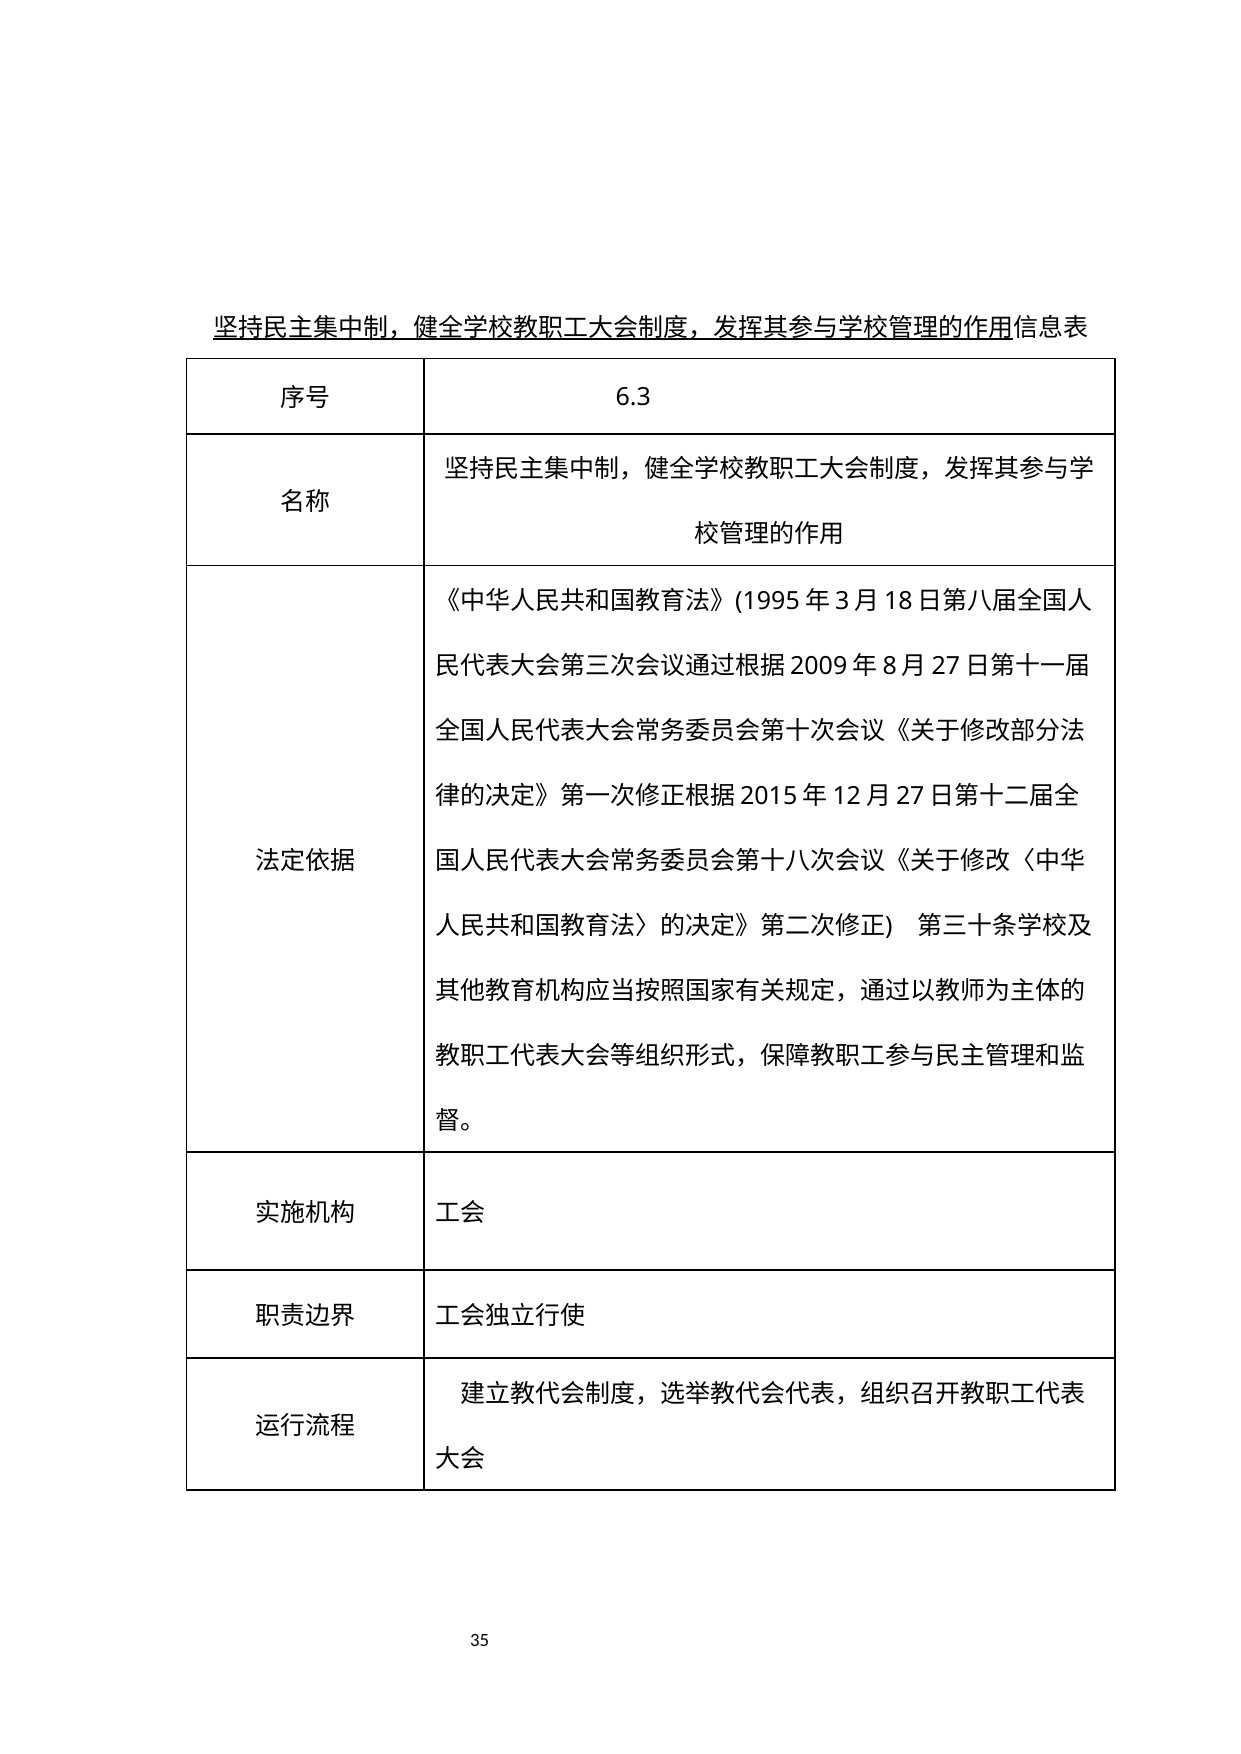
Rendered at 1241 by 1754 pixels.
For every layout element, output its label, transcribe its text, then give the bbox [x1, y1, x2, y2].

table_cell 序号 [187, 359, 423, 433]
table_cell 6.3 [425, 359, 1114, 433]
table_cell 职责边界 [187, 1271, 423, 1357]
table_cell 实施机构 [187, 1153, 423, 1269]
table_cell 名称 [187, 435, 423, 564]
table_cell 工会独立行使 [425, 1271, 1114, 1357]
table_cell 运行流程 [187, 1359, 423, 1489]
table_cell 法定依据 [187, 566, 423, 1151]
table_cell 《中华人民共和国教育法》(1995年3月18日第八届全国人民代表大会第三次会议通过根据2009年8月27日第十一届全国人民代表大会常务委员会第十次会议《关于修改部分法律的决定》第一次修正根据2015年12月27日第十二届全国人民代表大会常务委员会第十八次会议《关于修改〈中华人民共和国教育法〉的决定》第二次修正) 第三十条学校及其他教育机构应当按照国家有关规定，通过以教师为主体的教职工代表大会等组织形式，保障教职工参与民主管理和监督。 [425, 566, 1114, 1151]
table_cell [186, 162, 1115, 358]
table_cell 建立教代会制度，选举教代会代表，组织召开教职工代表大会 [425, 1359, 1114, 1489]
table_cell 坚持民主集中制，健全学校教职工大会制度，发挥其参与学校管理的作用 [425, 435, 1114, 564]
table_cell 工会 [425, 1153, 1114, 1269]
